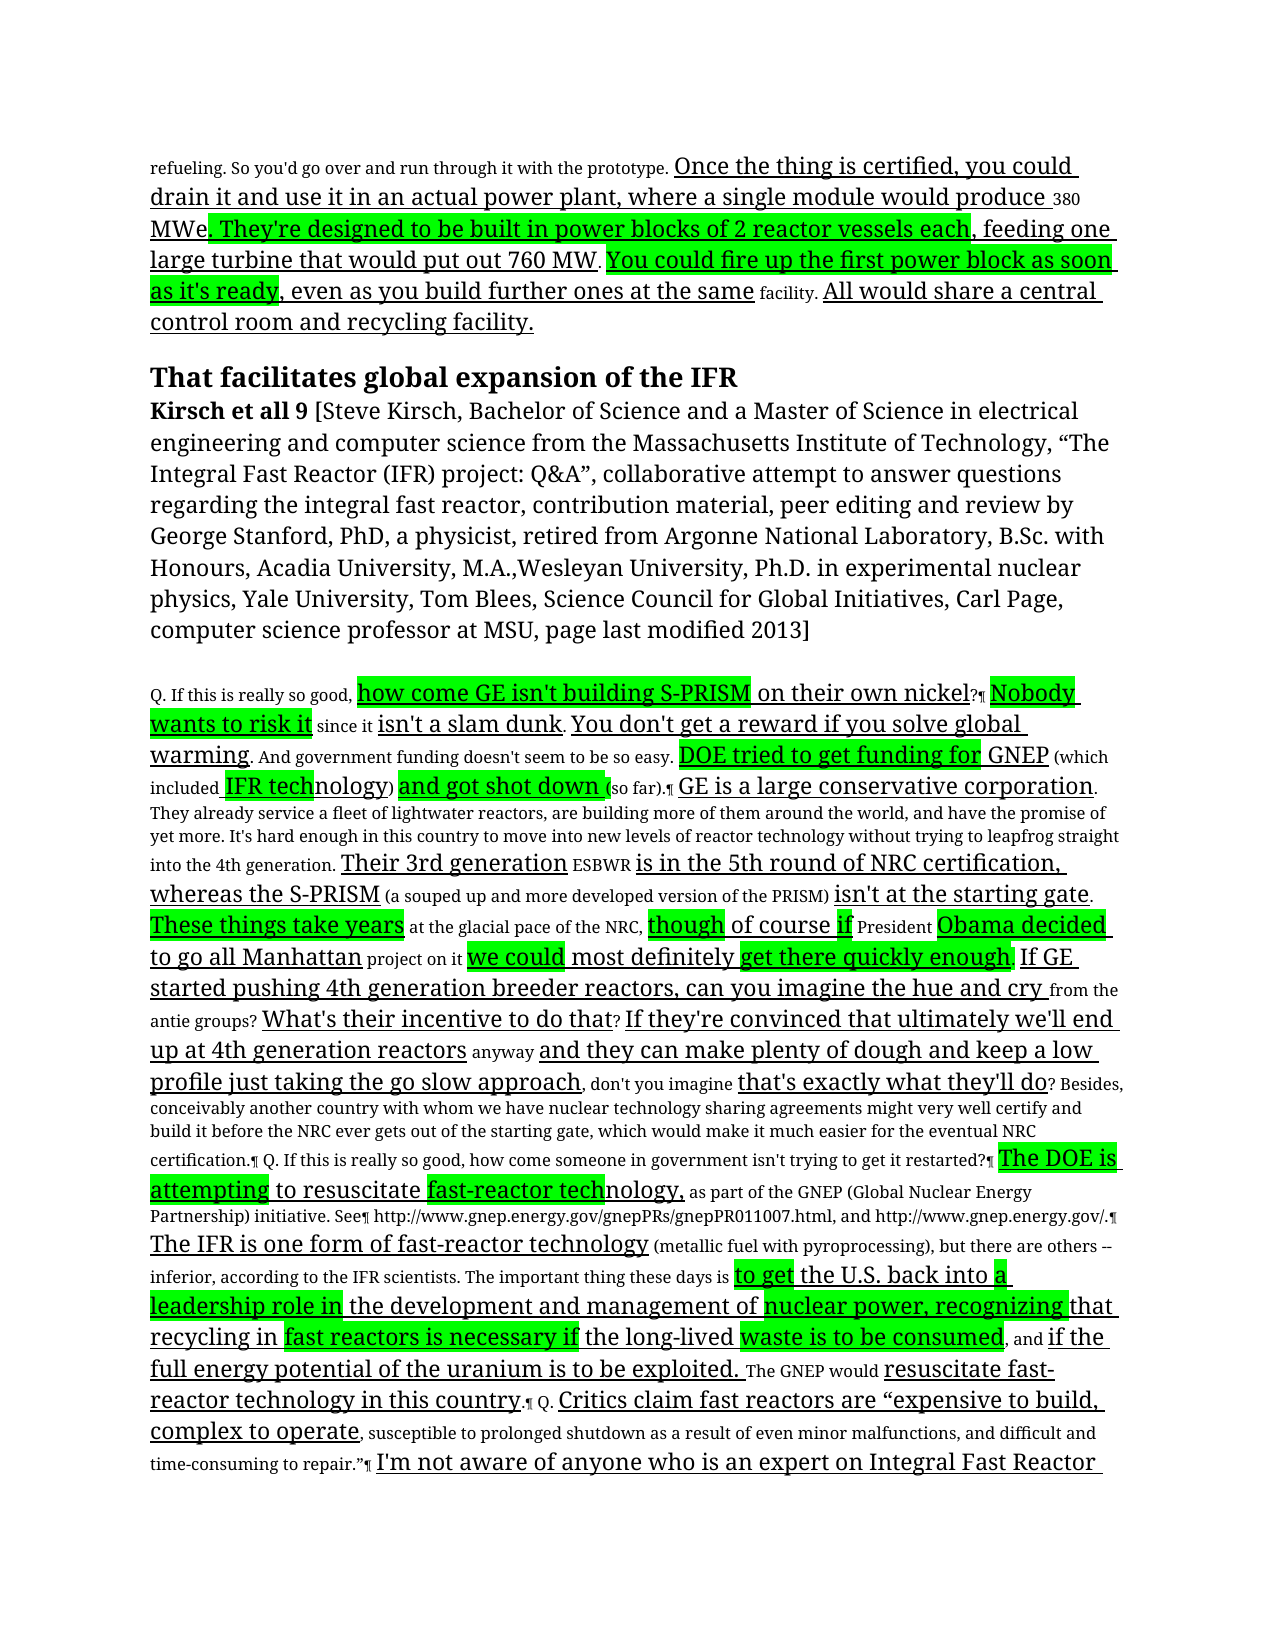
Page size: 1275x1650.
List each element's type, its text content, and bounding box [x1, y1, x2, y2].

subtitle That facilitates global expansion of the IFR [150, 358, 1125, 395]
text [150, 676, 1125, 1477]
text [150, 150, 1125, 337]
